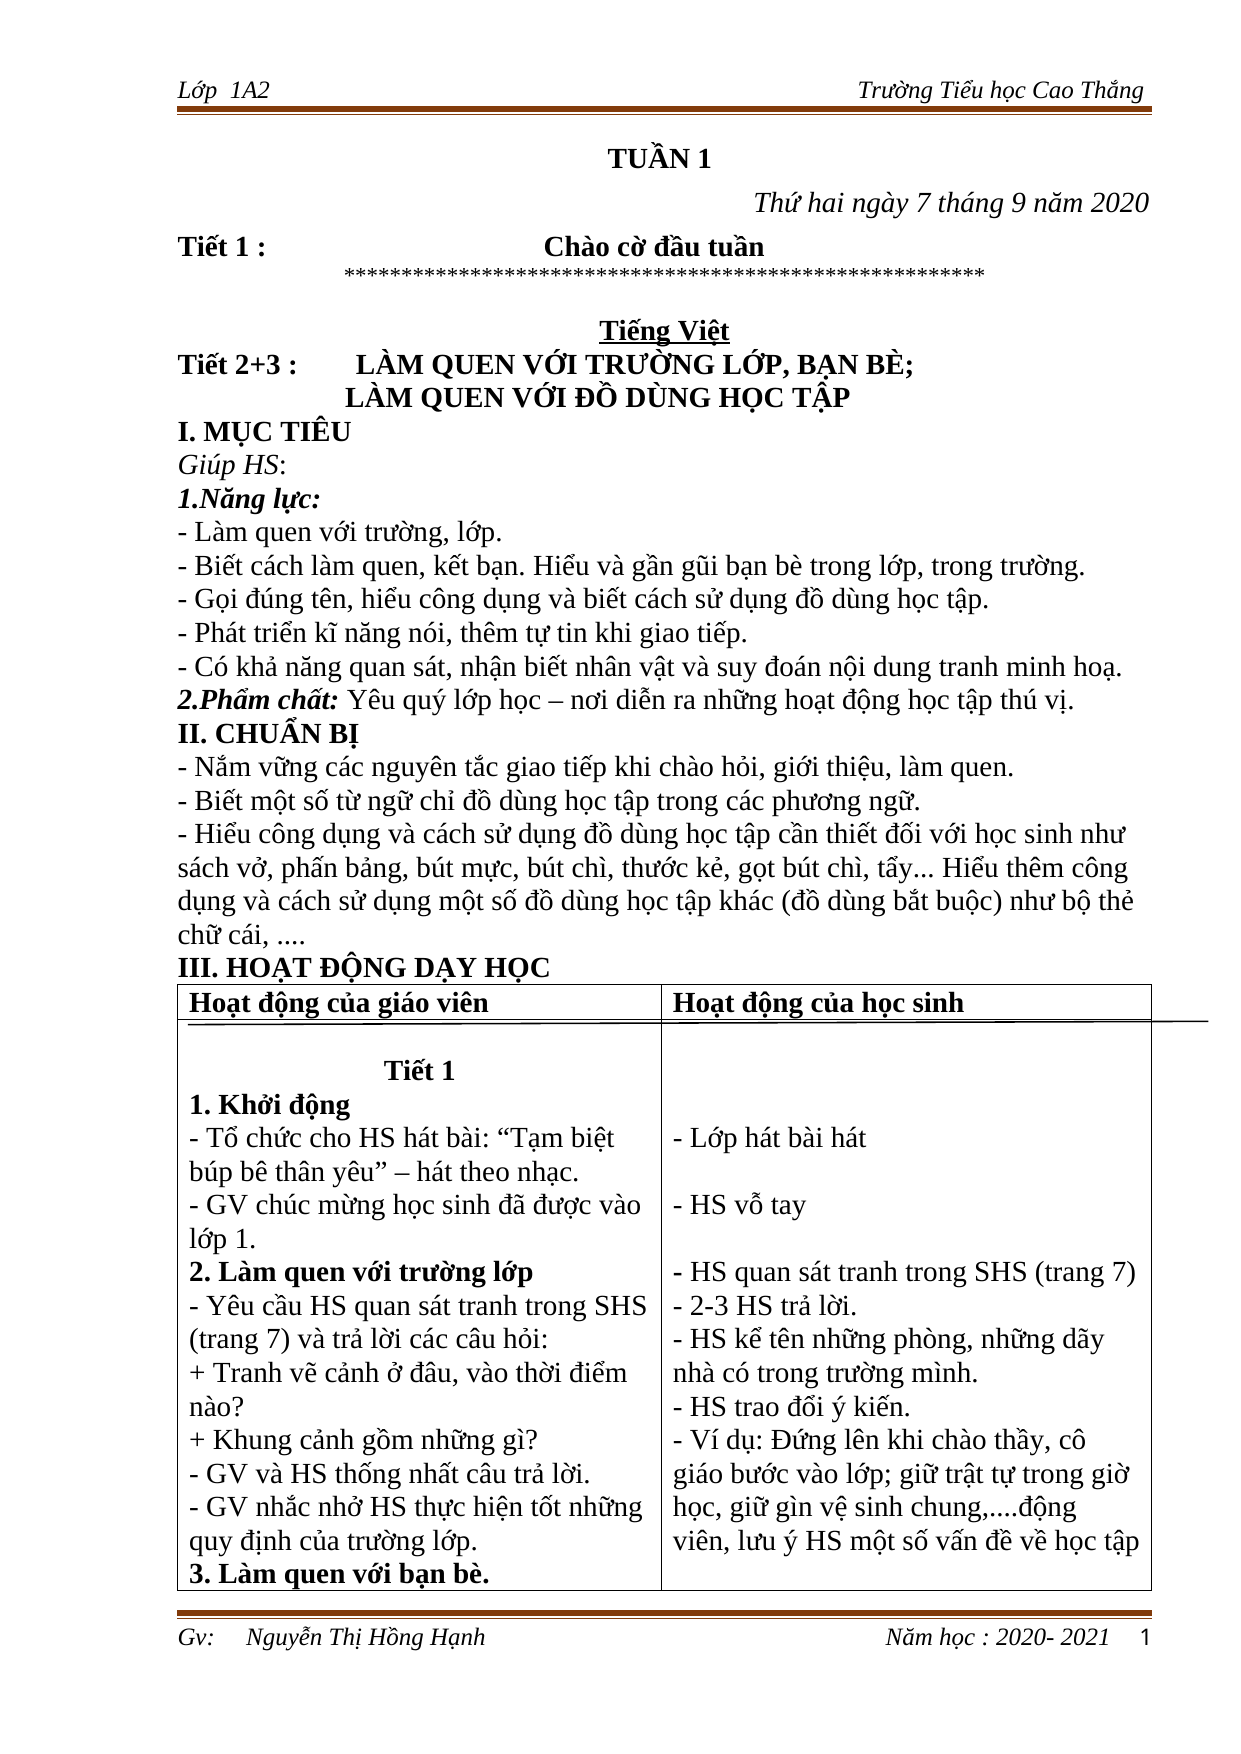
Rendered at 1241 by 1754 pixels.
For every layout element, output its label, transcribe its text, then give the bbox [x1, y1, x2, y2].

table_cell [662, 1023, 1151, 1590]
text - Gọi đúng tên, hiểu công dụng và biết cách sử dụng đồ dùng học tập. [177, 582, 1152, 615]
text 2.Phẩm chất: Yêu quý lớp học – nơi diễn ra những hoạt động học tập thú vị. [177, 682, 1152, 716]
text - Làm quen với trường, lớp. [177, 514, 1152, 548]
text Giúp HS: [177, 447, 1152, 481]
text II. CHUẨN BỊ [177, 716, 1152, 749]
text - Có khả năng quan sát, nhận biết nhân vật và suy đoán nội dung tranh minh hoạ. [177, 649, 1152, 682]
text - Biết một số từ ngữ chỉ đồ dùng học tập trong các phương ngữ. [177, 783, 1152, 816]
text 1.Năng lực: [177, 481, 1152, 514]
text - Nắm vững các nguyên tắc giao tiếp khi chào hỏi, giới thiệu, làm quen. [177, 749, 1152, 783]
text Tiết 1 : Chào cờ đầu tuần [177, 229, 1152, 262]
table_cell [178, 1020, 661, 1590]
text LÀM QUEN VỚI ĐỒ DÙNG HỌC TẬP [177, 380, 1152, 414]
text - Phát triển kĩ năng nói, thêm tự tin khi giao tiếp. [177, 615, 1152, 649]
text ******************************************************** [177, 262, 1152, 288]
text III. HOẠT ĐỘNG DẠY HỌC [177, 951, 1152, 984]
text Tiếng Việt [177, 313, 1152, 347]
text Thứ hai ngày 7 tháng 9 năm 2020 [177, 185, 1152, 219]
text - Biết cách làm quen, kết bạn. Hiểu và gần gũi bạn bè trong lớp, trong trường. [177, 548, 1152, 582]
text I. MỤC TIÊU [177, 414, 1152, 447]
text TUẦN 1 [177, 142, 1152, 175]
text - Hiểu công dụng và cách sử dụng đồ dùng học tập cần thiết đối với học sinh như sách vở, phấn bảng, bút mực, bút chì, thước kẻ, gọt bút chì, tẩy... Hiểu thêm công dụng và cách sử dụng một số đồ dùng học tập khác (đồ dùng bắt buộc) như bộ thẻ chữ cái, .... [177, 816, 1152, 951]
table_header Hoạt động của học sinh [662, 985, 1151, 1019]
table_header Hoạt động của giáo viên [178, 985, 661, 1019]
text Tiết 2+3 : LÀM QUEN VỚI TRƯỜNG LỚP, BẠN BÈ; [177, 347, 1152, 380]
